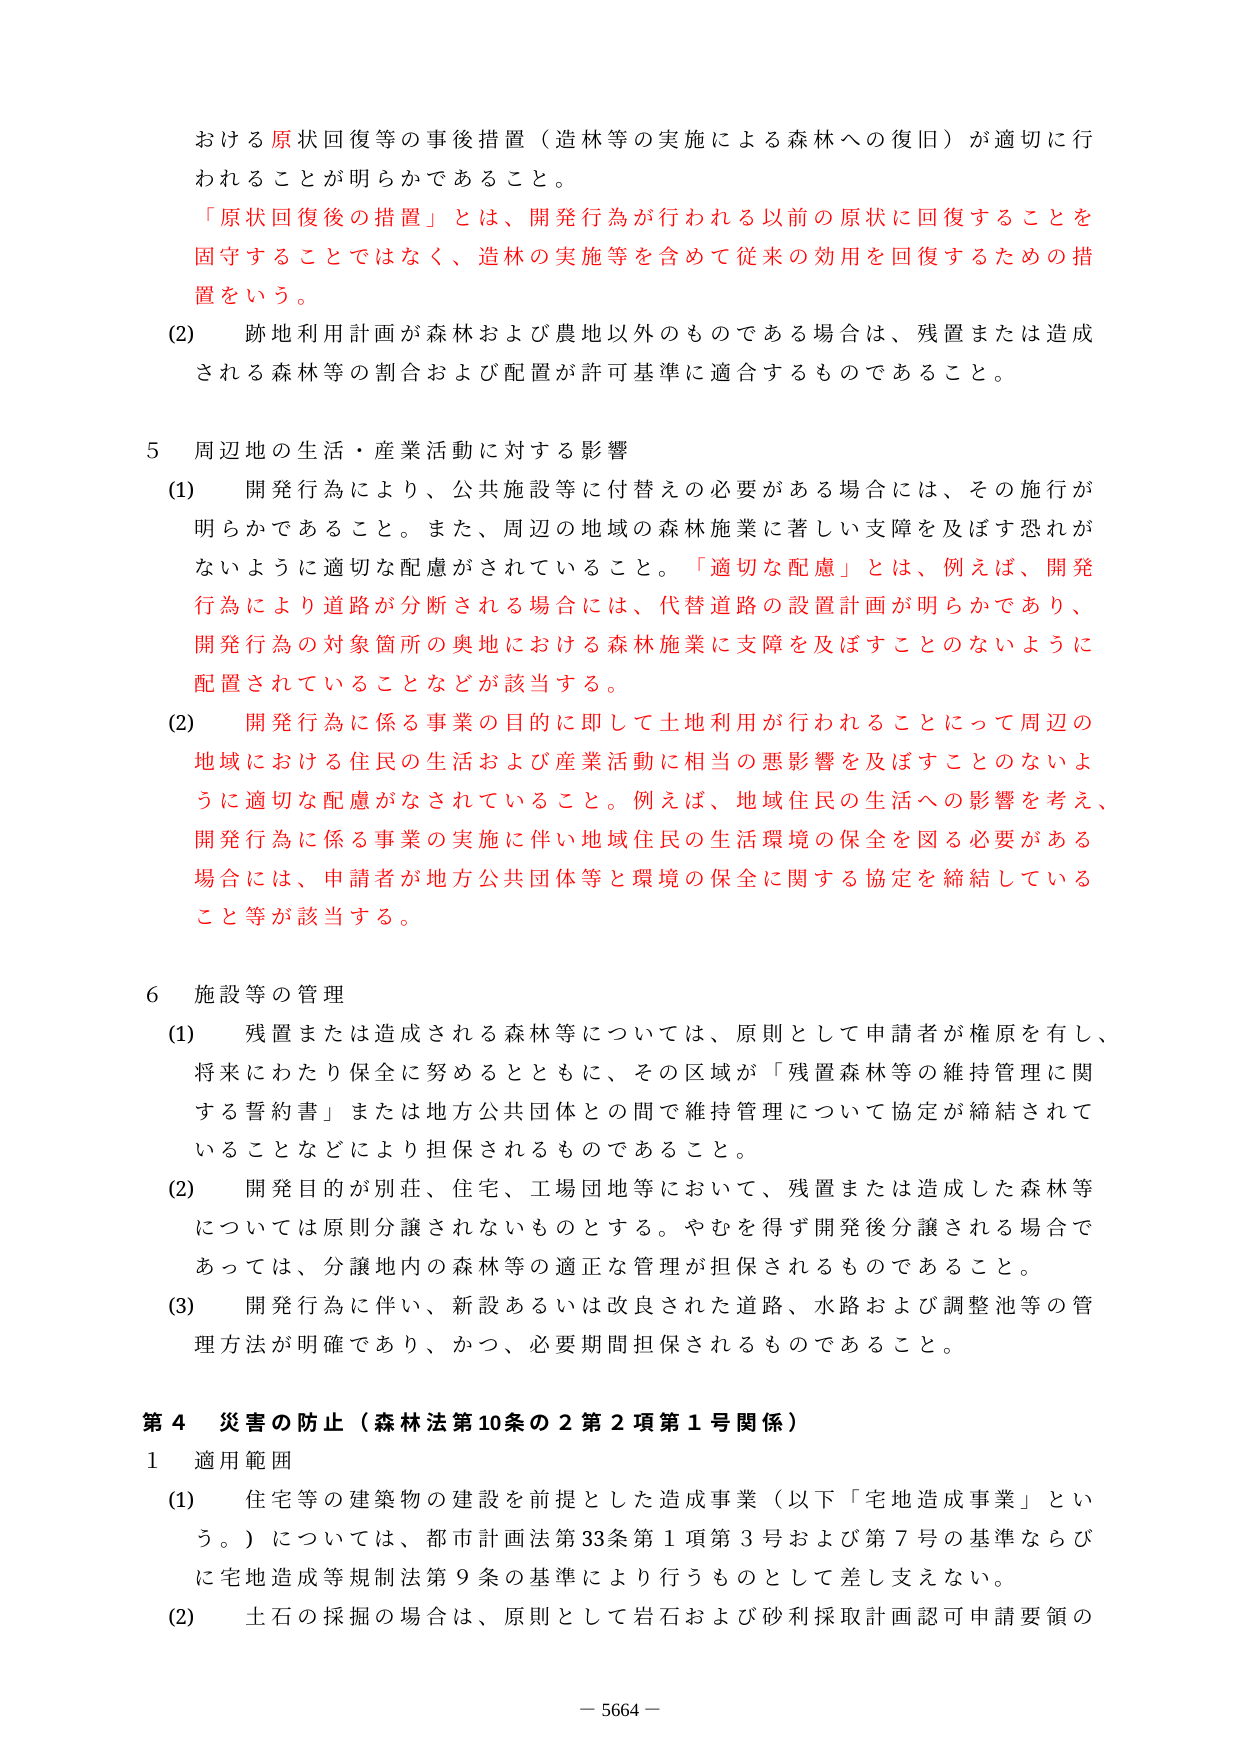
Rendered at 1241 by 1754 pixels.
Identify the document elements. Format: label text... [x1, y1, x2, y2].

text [164, 119, 1098, 197]
text ６ 施設等の管理 [142, 974, 1098, 1013]
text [164, 1596, 1098, 1634]
text １ 適用範囲 [142, 1440, 1098, 1479]
text (1) 住宅等の建築物の建設を前提とした造成事業（以下「宅地造成事業」という｡)については、都市計画法第33条第１項第３号および第７号の基準ならびに宅地造成等規制法第９条の基準により行うものとして差し支えない。 [164, 1479, 1098, 1596]
text (2) 開発目的が別荘、住宅、工場団地等において、残置または造成した森林等については原則分譲されないものとする。やむを得ず開発後分譲される場合であっては、分譲地内の森林等の適正な管理が担保されるものであること。 [164, 1168, 1098, 1285]
text ５ 周辺地の生活・産業活動に対する影響 [142, 430, 1098, 469]
text (1) 開発行為により、公共施設等に付替えの必要がある場合には、その施行が明らかであること。また、周辺の地域の森林施業に著しい支障を及ぼす恐れがないように適切な配慮がされていること。「適切な配慮」とは、例えば、開発行為により道路が分断される場合には、代替道路の設置計画が明らかであり、開発行為の対象箇所の奥地における森林施業に支障を及ぼすことのないように配置されていることなどが該当する。 [164, 469, 1098, 702]
text (3) 開発行為に伴い、新設あるいは改良された道路、水路および調整池等の管理方法が明確であり、かつ、必要期間担保されるものであること。 [164, 1285, 1098, 1363]
text 「原状回復後の措置」とは、開発行為が行われる以前の原状に回復することを固守することではなく、造林の実施等を含めて従来の効用を回復するための措置をいう。 [164, 197, 1098, 313]
text (1) 残置または造成される森林等については、原則として申請者が権原を有し、将来にわたり保全に努めるとともに、その区域が「残置森林等の維持管理に関する誓約書」または地方公共団体との間で維持管理について協定が締結されていることなどにより担保されるものであること。 [164, 1013, 1098, 1168]
text (2) 跡地利用計画が森林および農地以外のものである場合は、残置または造成される森林等の割合および配置が許可基準に適合するものであること。 [164, 313, 1098, 391]
subtitle 第４ 災害の防止（森林法第10条の２第２項第１号関係） [142, 1401, 1098, 1440]
text (2) 開発行為に係る事業の目的に即して土地利用が行われることにって周辺の地域における住民の生活および産業活動に相当の悪影響を及ぼすことのないように適切な配慮がなされていること。例えば、地域住民の生活への影響を考え、開発行為に係る事業の実施に伴い地域住民の生活環境の保全を図る必要がある場合には、申請者が地方公共団体等と環境の保全に関する協定を締結していること等が該当する。 [164, 702, 1098, 935]
